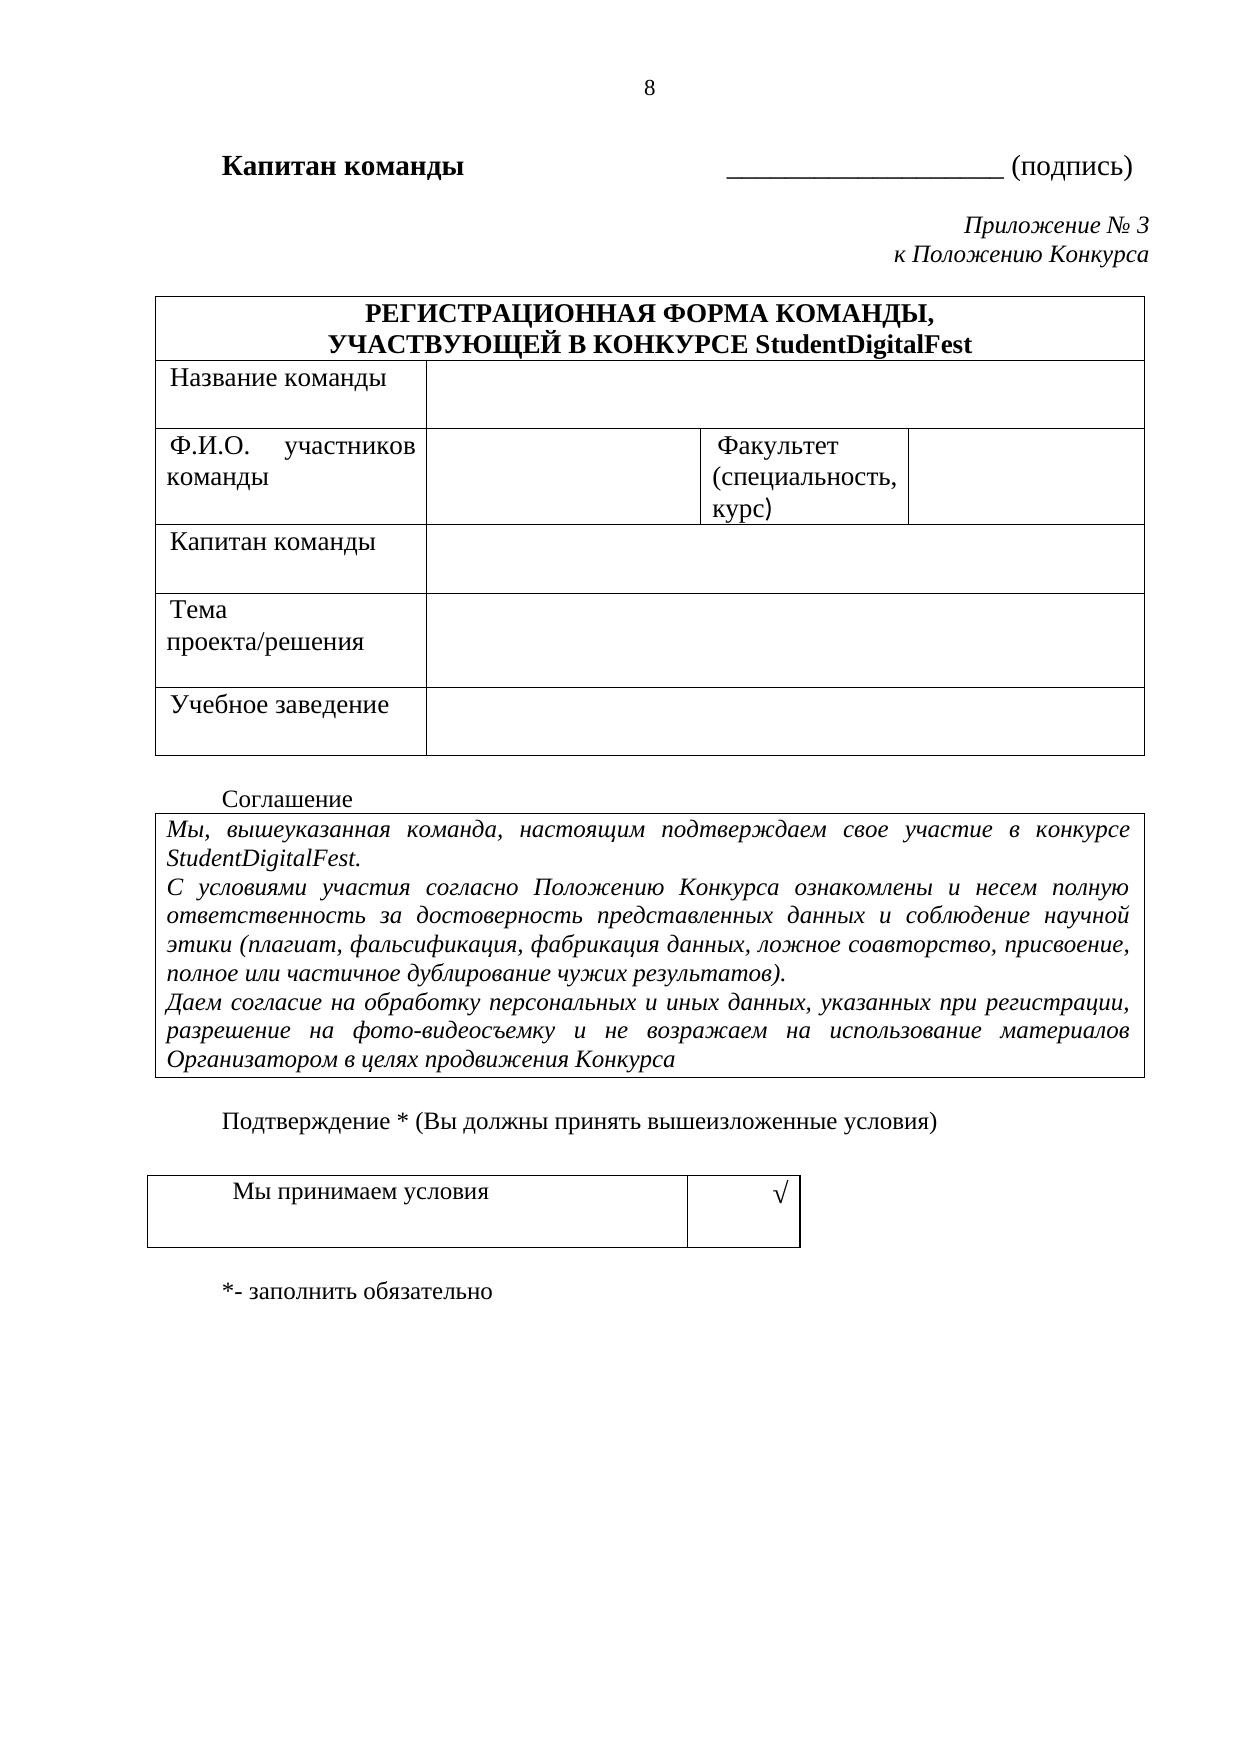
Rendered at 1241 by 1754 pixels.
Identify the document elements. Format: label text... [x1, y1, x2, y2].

table_cell [427, 688, 1144, 755]
text Подтверждение * (Вы должны принять вышеизложенные условия) [148, 1106, 1152, 1135]
text Соглашение [148, 784, 1152, 813]
table_cell Ф.И.О. участников команды [156, 429, 426, 524]
table_cell [427, 429, 700, 524]
table_header РЕГИСТРАЦИОННАЯ ФОРМА КОМАНДЫ, УЧАСТВУЮЩЕЙ В КОНКУРСЕ StudentDigitalFest [156, 297, 1144, 359]
text *- заполнить обязательно [148, 1276, 1152, 1305]
table_cell Капитан команды [156, 525, 426, 593]
text к Положению Конкурса [148, 239, 1152, 267]
table_cell Факультет (специальность, курс) [701, 429, 908, 524]
table_cell [427, 594, 1144, 687]
table_header Мы, вышеуказанная команда, настоящим подтверждаем свое участие в конкурсе StudentDigitalFest. С условиями участия согласно Положению Конкурса ознакомлены и несем полную ответственность за достоверность представленных данных и соблюдение научной этики (плагиат, фальсификация, фабрикация данных, ложное соавторство, присвоение, полное или частичное дублирование чужих результатов). Даем согласие на обработку персональных и иных данных, указанных при регистрации, разрешение на фото-видеосъемку и не возражаем на использование материалов Организатором в целях продвижения Конкурса [156, 814, 1144, 1077]
text Капитан команды ___________________ (подпись) [148, 148, 1152, 181]
table_cell [909, 429, 1144, 524]
table_cell Название команды [156, 361, 426, 428]
table_cell Тема проекта/решения [156, 594, 426, 687]
table_header √ [688, 1176, 799, 1247]
text Приложение № 3 [148, 210, 1152, 239]
table_cell Учебное заведение [156, 688, 426, 755]
table_header Мы принимаем условия [148, 1176, 687, 1247]
table_cell [427, 361, 1144, 428]
table_cell [427, 525, 1144, 593]
